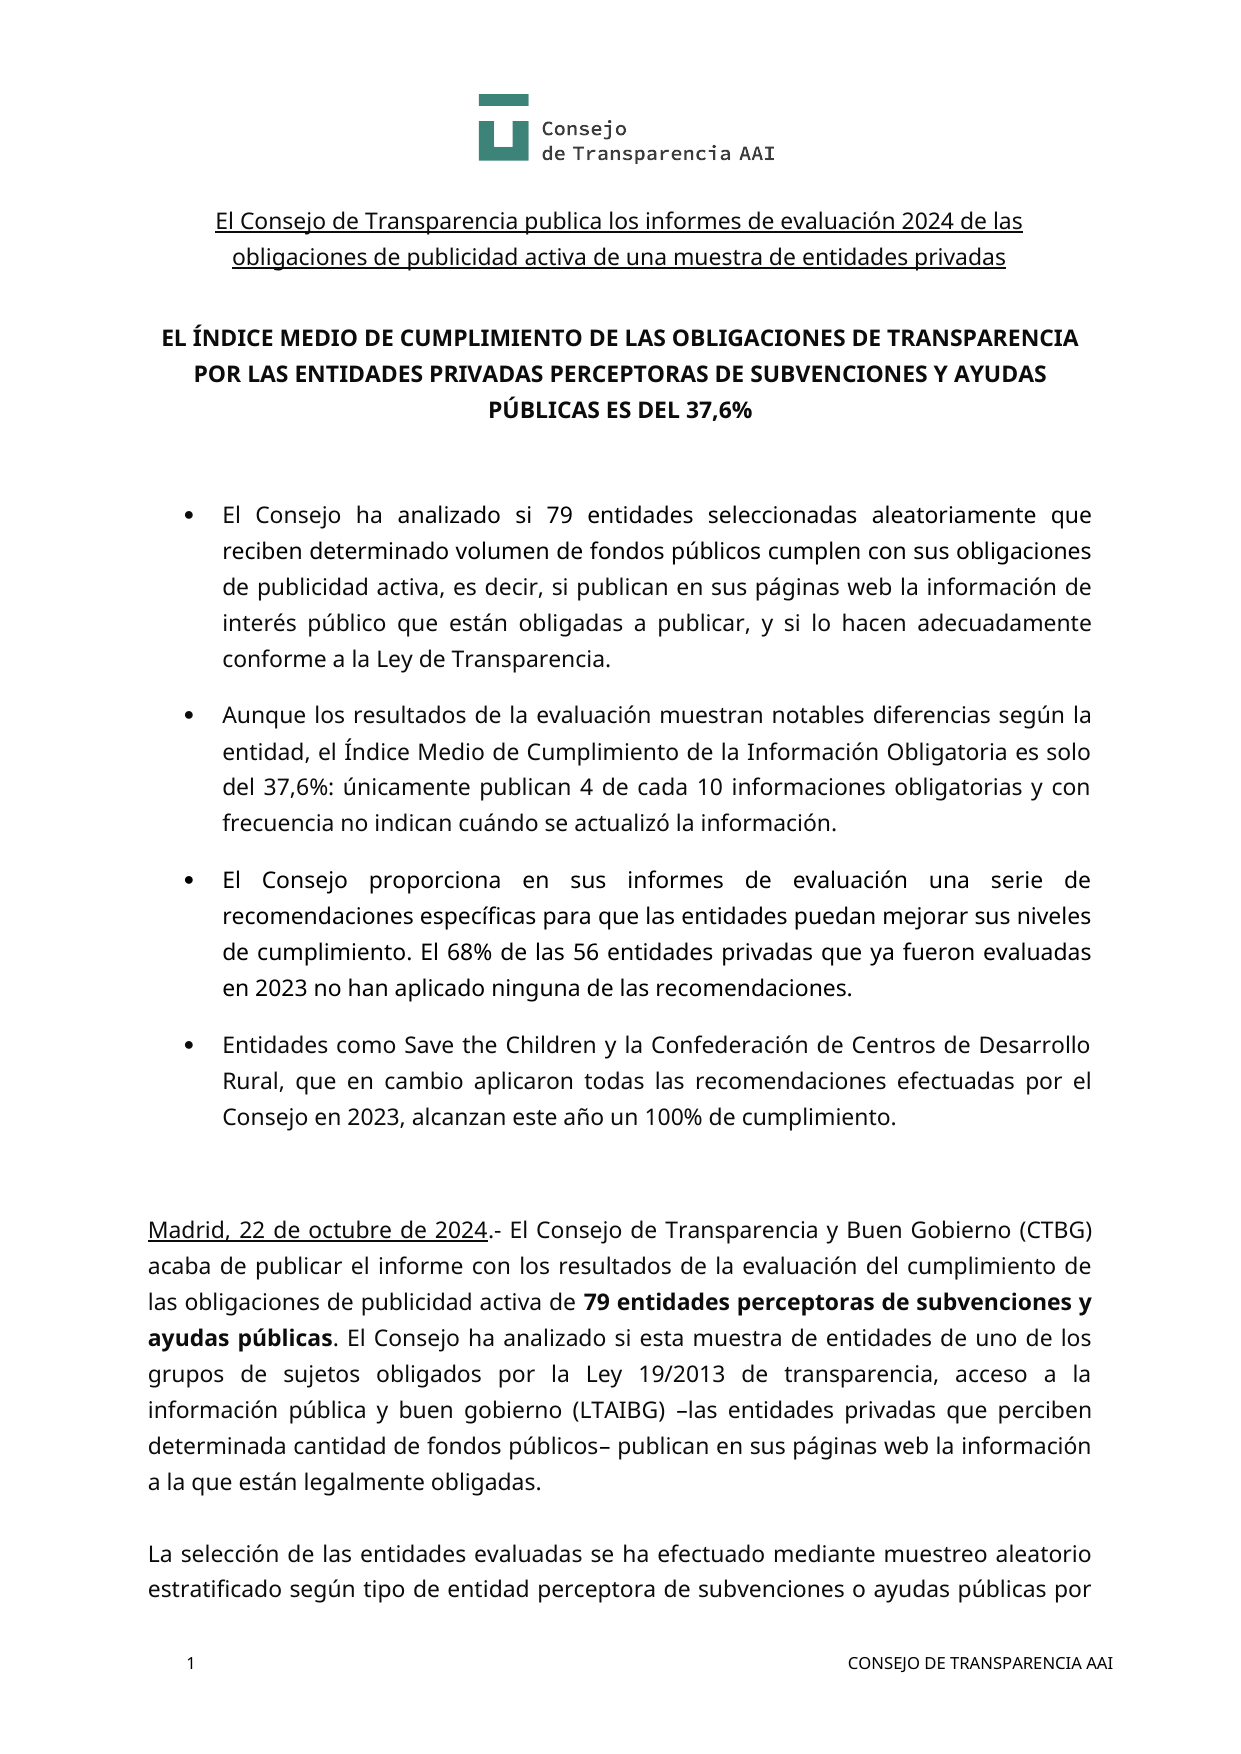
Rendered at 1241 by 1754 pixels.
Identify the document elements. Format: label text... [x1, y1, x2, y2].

list El Consejo ha analizado si 79 entidades seleccionadas aleatoriamente que reciben determinado volumen de fondos públicos cumplen con sus obligaciones de publicidad activa, es decir, si publican en sus páginas web la información de interés público que están obligadas a publicar, y si lo hacen adecuadamente conforme a la Ley de Transparencia. [185, 499, 1092, 674]
list Aunque los resultados de la evaluación muestran notables diferencias según la entidad, el Índice Medio de Cumplimiento de la Información Obligatoria es solo del 37,6%: únicamente publican 4 de cada 10 informaciones obligatorias y con frecuencia no indican cuándo se actualizó la información. [185, 699, 1092, 838]
list Entidades como Save the Children y la Confederación de Centros de Desarrollo Rural, que en cambio aplicaron todas las recomendaciones efectuadas por el Consejo en 2023, alcanzan este año un 100% de cumplimiento. [185, 1029, 1092, 1132]
list El Consejo proporciona en sus informes de evaluación una serie de recomendaciones específicas para que las entidades puedan mejorar sus niveles de cumplimiento. El 68% de las 56 entidades privadas que ya fueron evaluadas en 2023 no han aplicado ninguna de las recomendaciones. [185, 864, 1092, 1003]
text EL ÍNDICE MEDIO DE CUMPLIMIENTO DE LAS OBLIGACIONES DE TRANSPARENCIA POR LAS ENTIDADES PRIVADAS PERCEPTORAS DE SUBVENCIONES Y AYUDAS PÚBLICAS ES DEL 37,6% [148, 322, 1092, 425]
text El Consejo de Transparencia publica los informes de evaluación 2024 de las obligaciones de publicidad activa de una muestra de entidades privadas [148, 205, 1090, 272]
text Madrid, 22 de octubre de 2024.- El Consejo de Transparencia y Buen Gobierno (CTBG) acaba de publicar el informe con los resultados de la evaluación del cumplimiento de las obligaciones de publicidad activa de 79 entidades perceptoras de subvenciones y ayudas públicas. El Consejo ha analizado si esta muestra de entidades de uno de los grupos de sujetos obligados por la Ley 19/2013 de transparencia, acceso a la información pública y buen gobierno (LTAIBG) –las entidades privadas que perciben determinada cantidad de fondos públicos– publican en sus páginas web la información a la que están legalmente obligadas. [148, 1214, 1092, 1497]
picture [478, 94, 774, 164]
